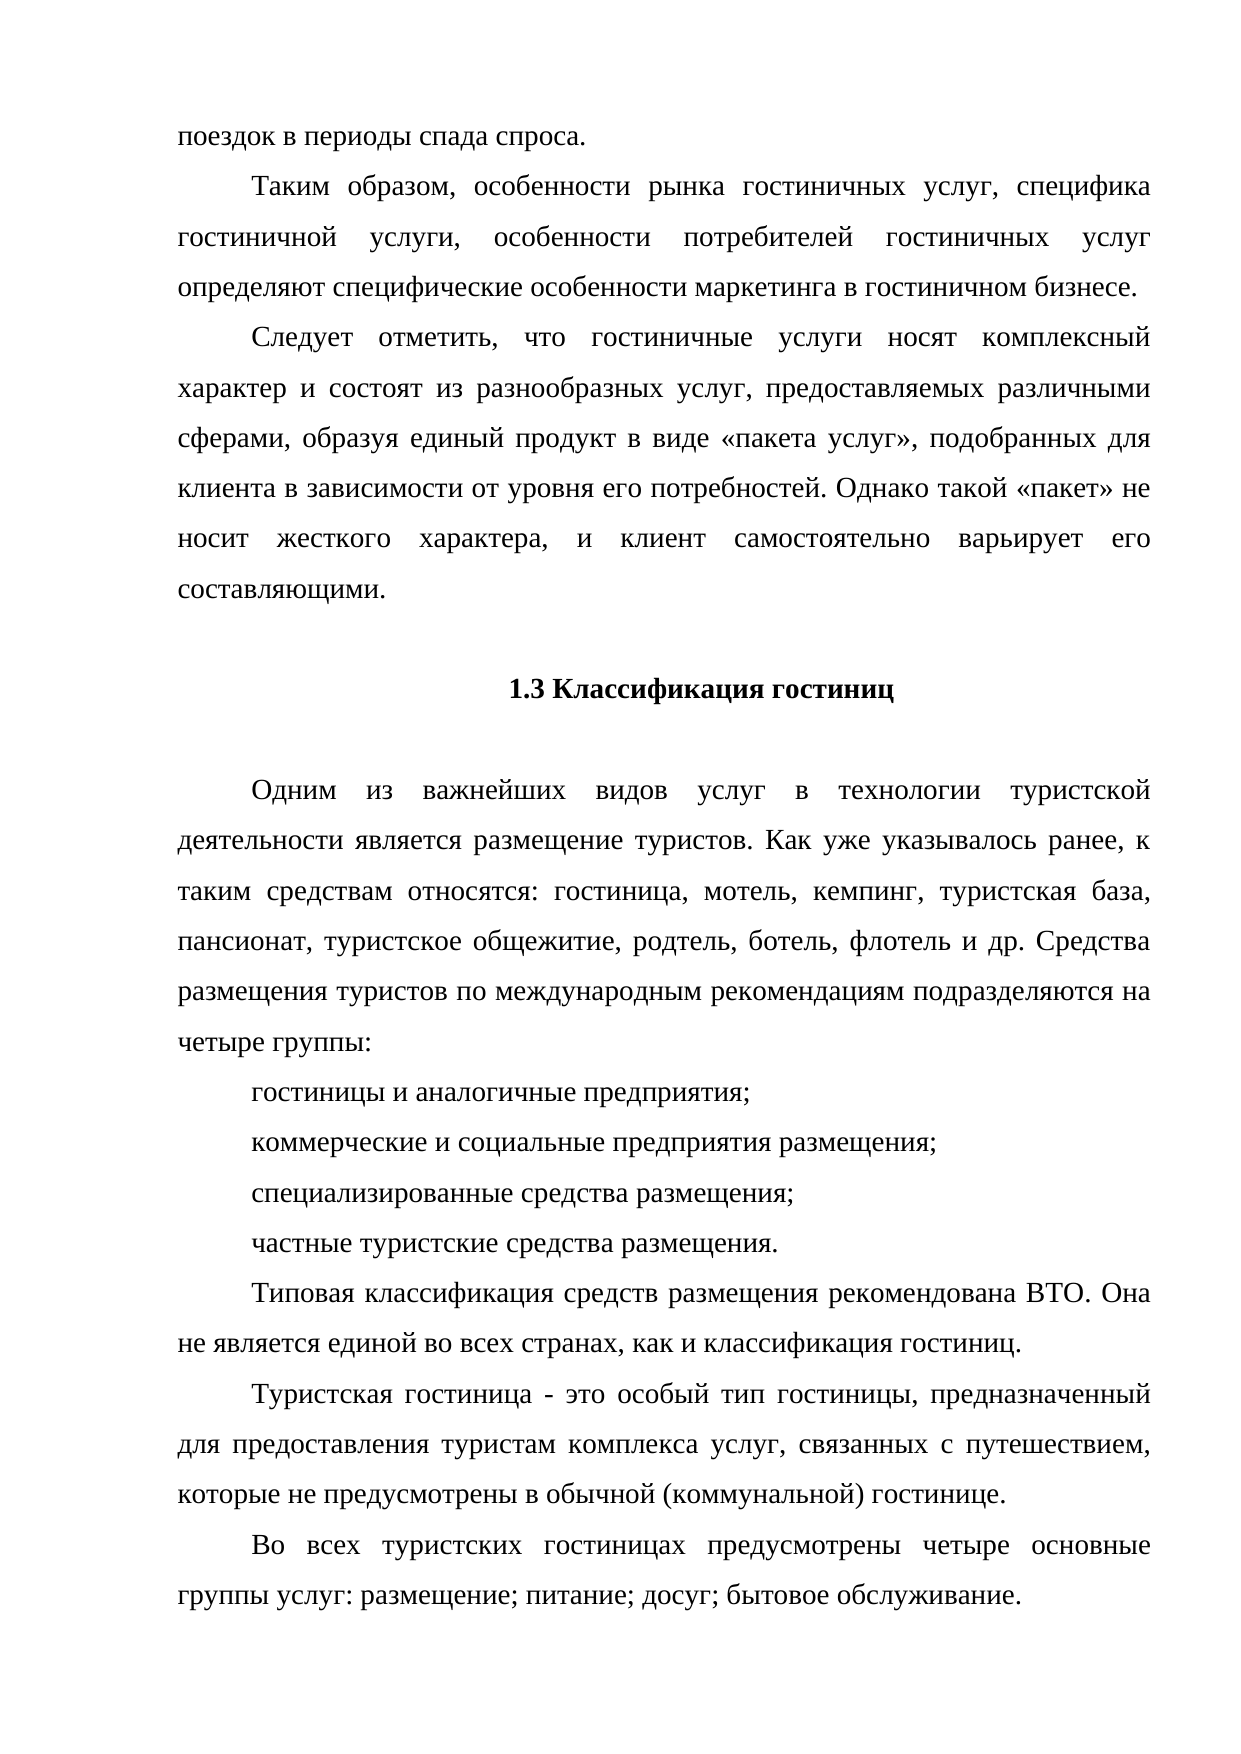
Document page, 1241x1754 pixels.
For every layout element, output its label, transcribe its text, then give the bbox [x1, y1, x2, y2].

text специализированные средства размещения; [177, 1175, 1152, 1208]
text Следует отметить, что гостиничные услуги носят комплексный характер и состоят из разнообразных услуг, предоставляемых различными сферами, образуя единый продукт в виде «пакета услуг», подобранных для клиента в зависимости от уровня его потребностей. Однако такой «пакет» не носит жесткого характера, и клиент самостоятельно варьирует его составляющими. [177, 319, 1152, 604]
text Таким образом, особенности рынка гостиничных услуг, специфика гостиничной услуги, особенности потребителей гостиничных услуг определяют специфические особенности маркетинга в гостиничном бизнесе. [177, 168, 1152, 303]
text частные туристские средства размещения. [177, 1225, 1152, 1258]
text Одним из важнейших видов услуг в технологии туристской деятельности является размещение туристов. Как уже указывалось ранее, к таким средствам относятся: гостиница, мотель, кемпинг, туристская база, пансионат, туристское общежитие, родтель, ботель, флотель и др. Средства размещения туристов по международным рекомендациям подразделяются на четыре группы: [177, 772, 1152, 1057]
text коммерческие и социальные предприятия размещения; [177, 1124, 1152, 1158]
text гостиницы и аналогичные предприятия; [177, 1074, 1152, 1108]
text Типовая классификация средств размещения рекомендована ВТО. Она не является единой во всех странах, как и классификация гостиниц. [177, 1275, 1152, 1359]
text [177, 118, 1152, 152]
text 1.3 Классификация гостиниц [177, 672, 1152, 705]
text Во всех туристских гостиницах предусмотрены четыре основные группы услуг: размещение; питание; досуг; бытовое обслуживание. [177, 1527, 1152, 1611]
text Туристская гостиница - это особый тип гостиницы, предназначенный для предоставления туристам комплекса услуг, связанных с путешествием, которые не предусмотрены в обычной (коммунальной) гостинице. [177, 1376, 1152, 1510]
